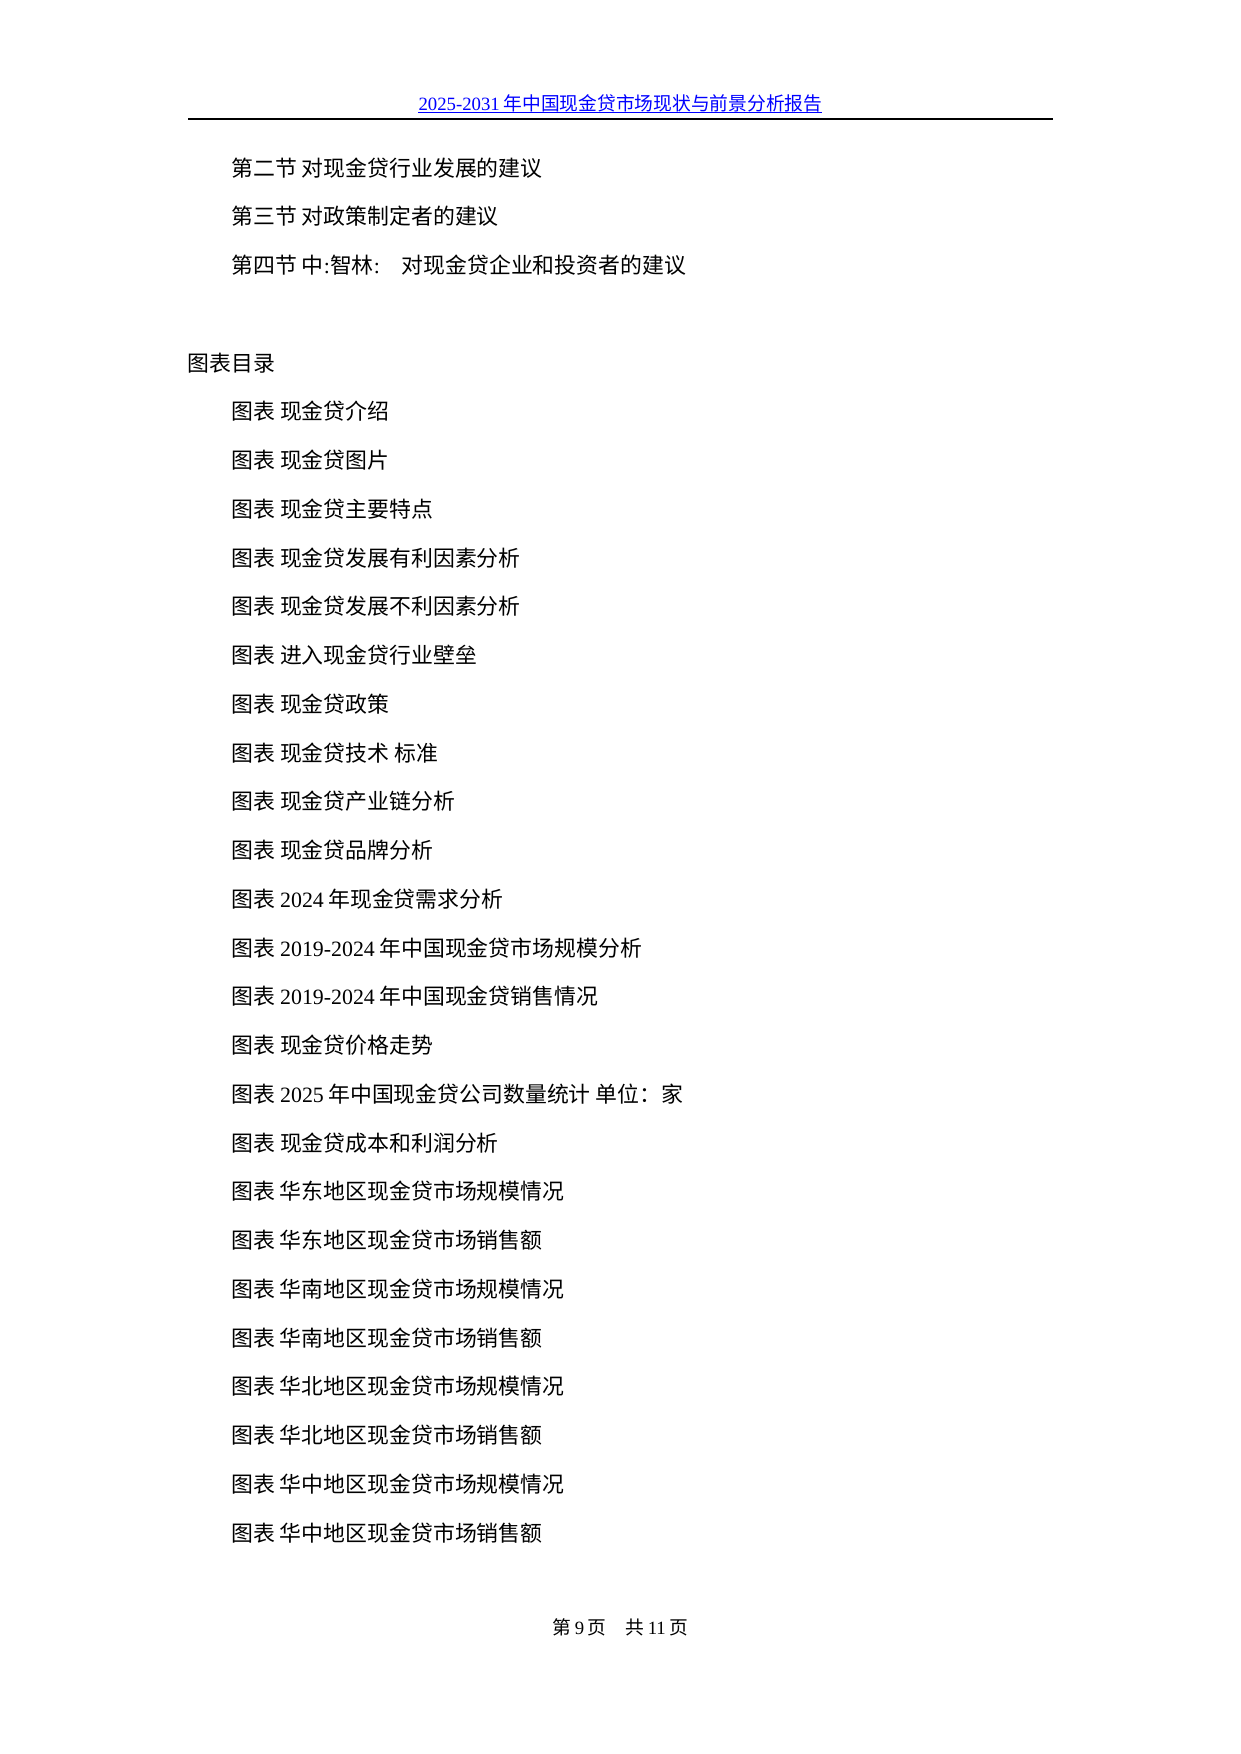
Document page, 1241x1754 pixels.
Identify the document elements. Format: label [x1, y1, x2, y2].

text [187, 150, 1053, 1548]
